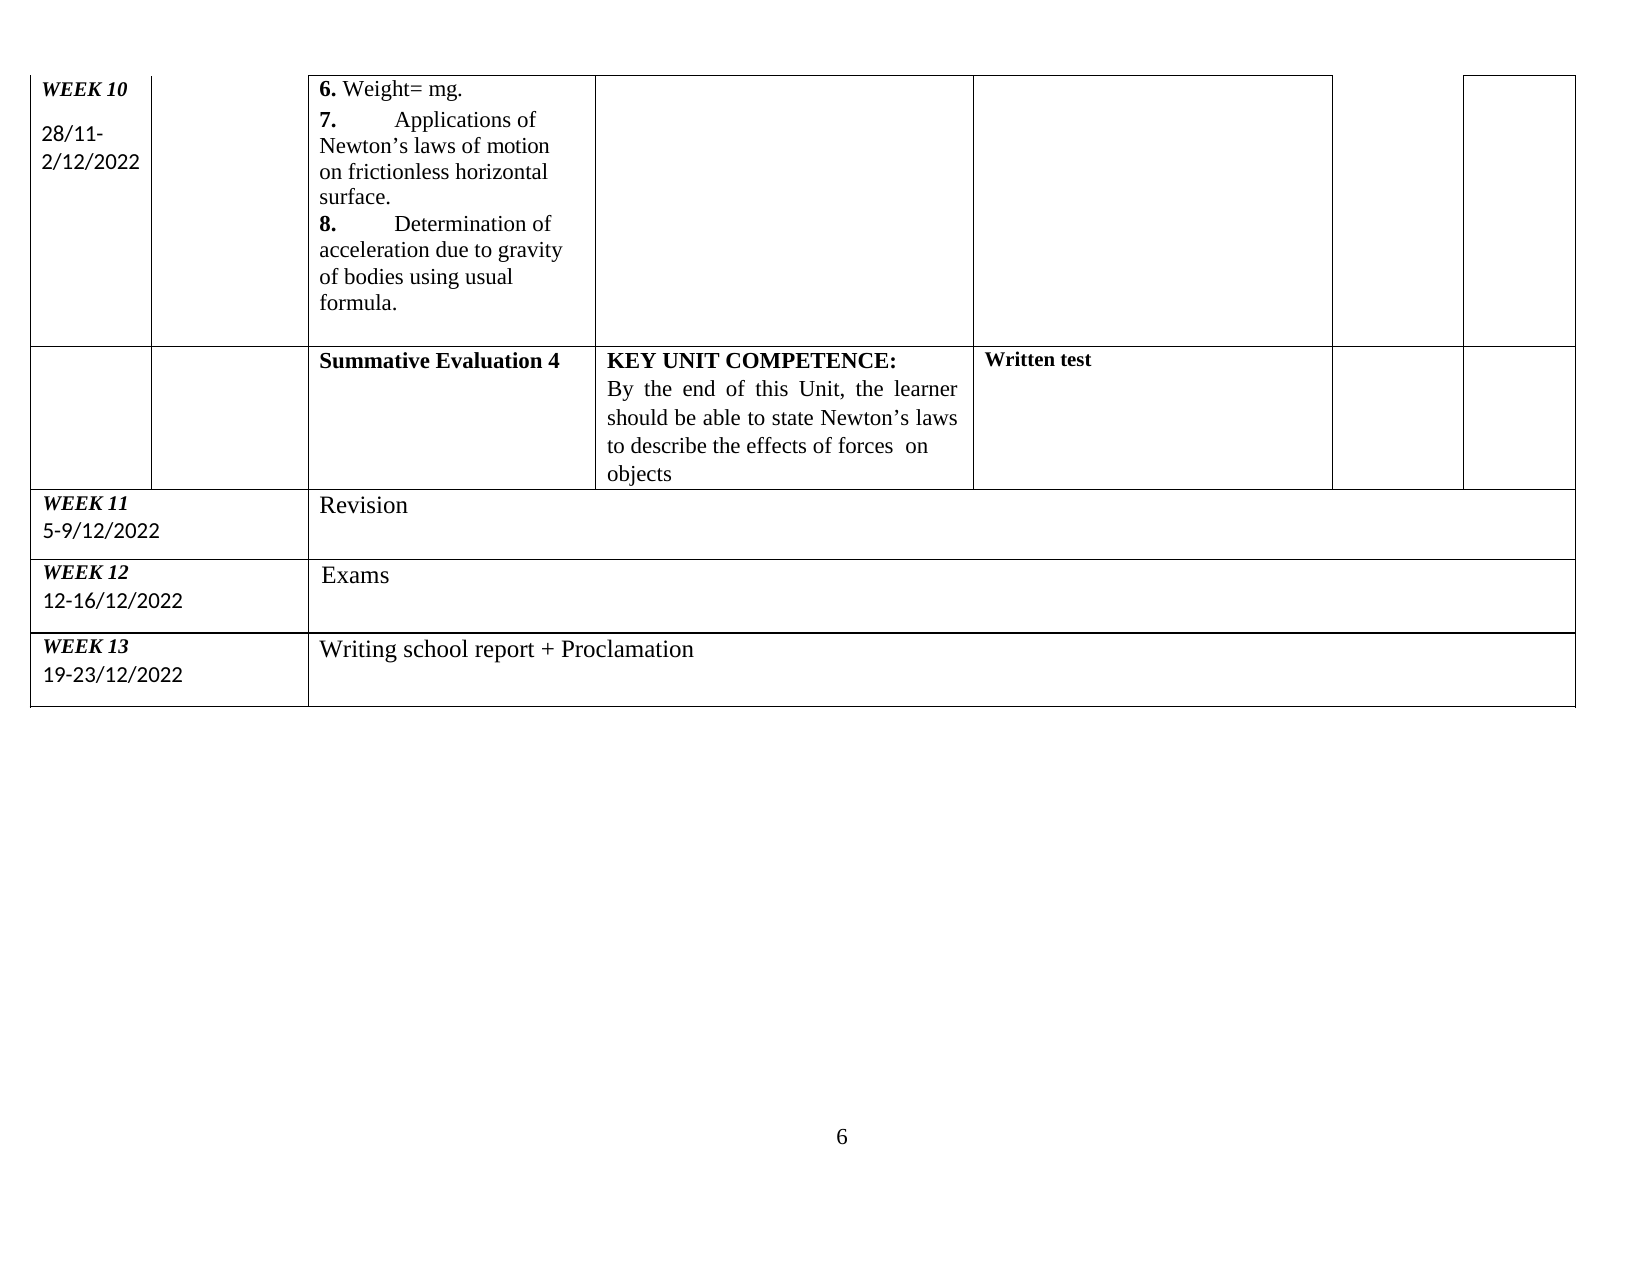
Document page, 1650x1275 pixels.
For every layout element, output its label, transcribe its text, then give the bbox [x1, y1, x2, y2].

table_header WEEK 10 28/11-2/12/2022 [31, 75, 151, 346]
table_header Weight= mg. Applications of Newton’s laws of motion on frictionless horizontal surface. Determination of acceleration due to gravity of bodies using usual formula. [309, 76, 595, 346]
table_cell [152, 347, 308, 489]
table_header [596, 76, 973, 346]
table_header [974, 76, 1332, 346]
table_cell WEEK 11 5-9/12/2022 [31, 490, 308, 559]
table_header [1333, 75, 1463, 346]
table_cell WEEK 13 19-23/12/2022 [31, 634, 308, 706]
table_cell Writing school report + Proclamation [309, 634, 1575, 706]
table_cell KEY UNIT COMPETENCE: By the end of this Unit, the learner should be able to state Newton’s laws to describe the effects of forces on objects [596, 347, 973, 489]
table_header [1464, 76, 1575, 346]
table_cell [1333, 347, 1463, 489]
table_header [151, 75, 308, 346]
table_cell Written test [974, 347, 1332, 489]
table_cell [1464, 347, 1575, 489]
table_cell Summative Evaluation 4 [309, 347, 595, 489]
table_cell Exams [309, 560, 1575, 632]
table_cell Revision [309, 490, 1575, 559]
table_cell WEEK 12 12-16/12/2022 [31, 560, 308, 632]
table_cell [31, 347, 151, 489]
